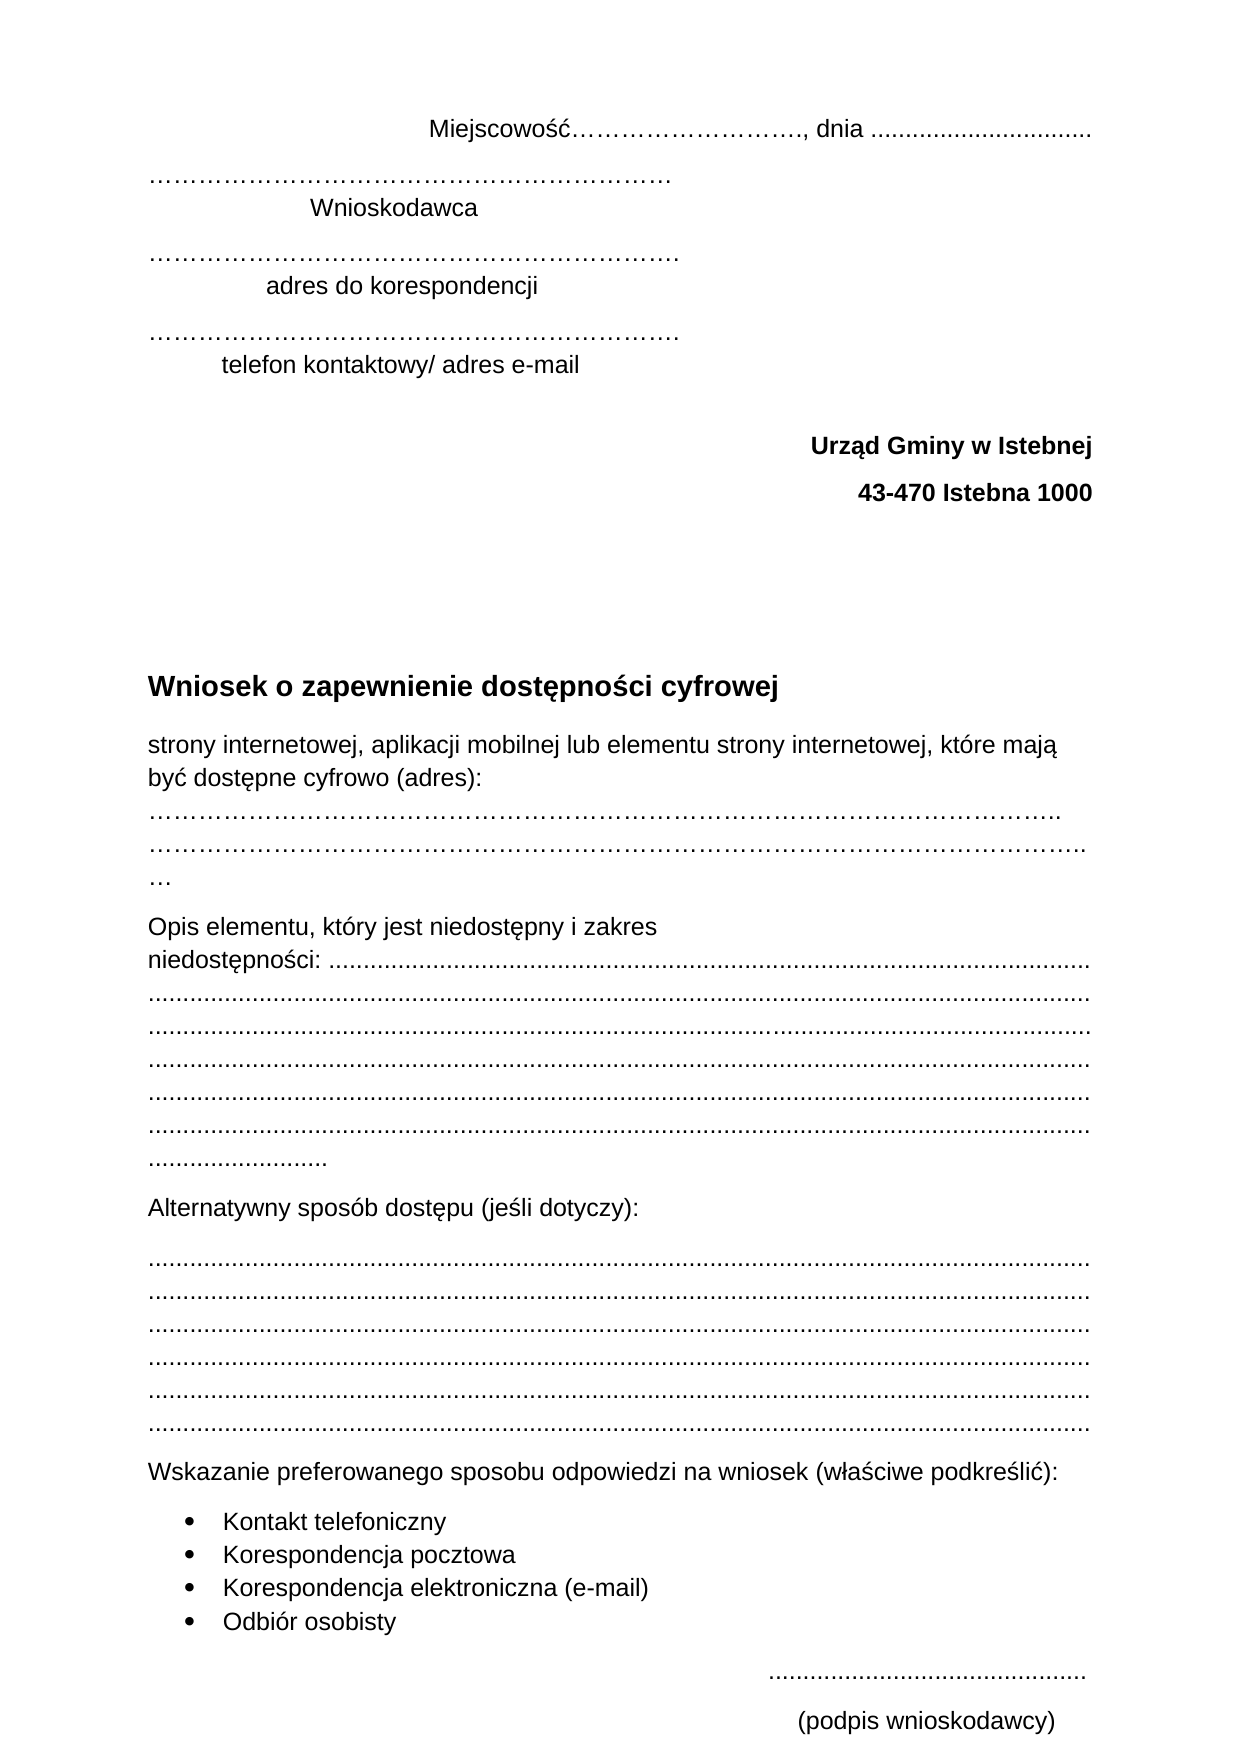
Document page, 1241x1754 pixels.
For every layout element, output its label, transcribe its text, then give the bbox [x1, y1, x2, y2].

text Urząd Gminy w Istebnej [148, 431, 1093, 459]
text (podpis wnioskodawcy) [797, 1706, 1093, 1735]
text telefon kontaktowy/ adres e-mail [221, 350, 1093, 379]
text .............................................. [768, 1656, 1093, 1685]
text Wnioskodawca [310, 193, 1093, 222]
text strony internetowej, aplikacji mobilnej lub elementu strony internetowej, które mają być dostępne cyfrowo (adres): ………………………………………………………………………………………………..…………………………………………………………………………………………………..… [148, 730, 1093, 891]
text Miejscowość………………………., dnia ................................ [148, 114, 1093, 143]
text ………………………………………………………. [148, 238, 1093, 267]
text 43-470 Istebna 1000 [148, 478, 1093, 507]
text Wskazanie preferowanego sposobu odpowiedzi na wniosek (właściwe podkreślić): [148, 1457, 1093, 1486]
text Opis elementu, który jest niedostępny i zakres niedostępności: ................................................................................................................................................................................................................................................................................................................................................................................................................................................................................................................................................................................................................................................................................................................................................................................................................................................ [148, 912, 1093, 1172]
text ………………………………………………………. [148, 317, 1093, 346]
subtitle Wniosek o zapewnienie dostępności cyfrowej [148, 669, 1093, 703]
text ……………………………………………………… [148, 160, 1093, 188]
list Odbiór osobisty [185, 1606, 1093, 1635]
text Alternatywny sposób dostępu (jeśli dotyczy): [148, 1193, 1093, 1222]
list Korespondencja elektroniczna (e-mail) [185, 1573, 1093, 1602]
text adres do korespondencji [266, 271, 1093, 300]
list Kontakt telefoniczny [185, 1507, 1093, 1536]
list Korespondencja pocztowa [185, 1540, 1093, 1569]
text ................................................................................................................................................................................................................................................................................................................................................................................................................................................................................................................................................................................................................................................................................................................................................................................................................................................ [148, 1243, 1093, 1436]
